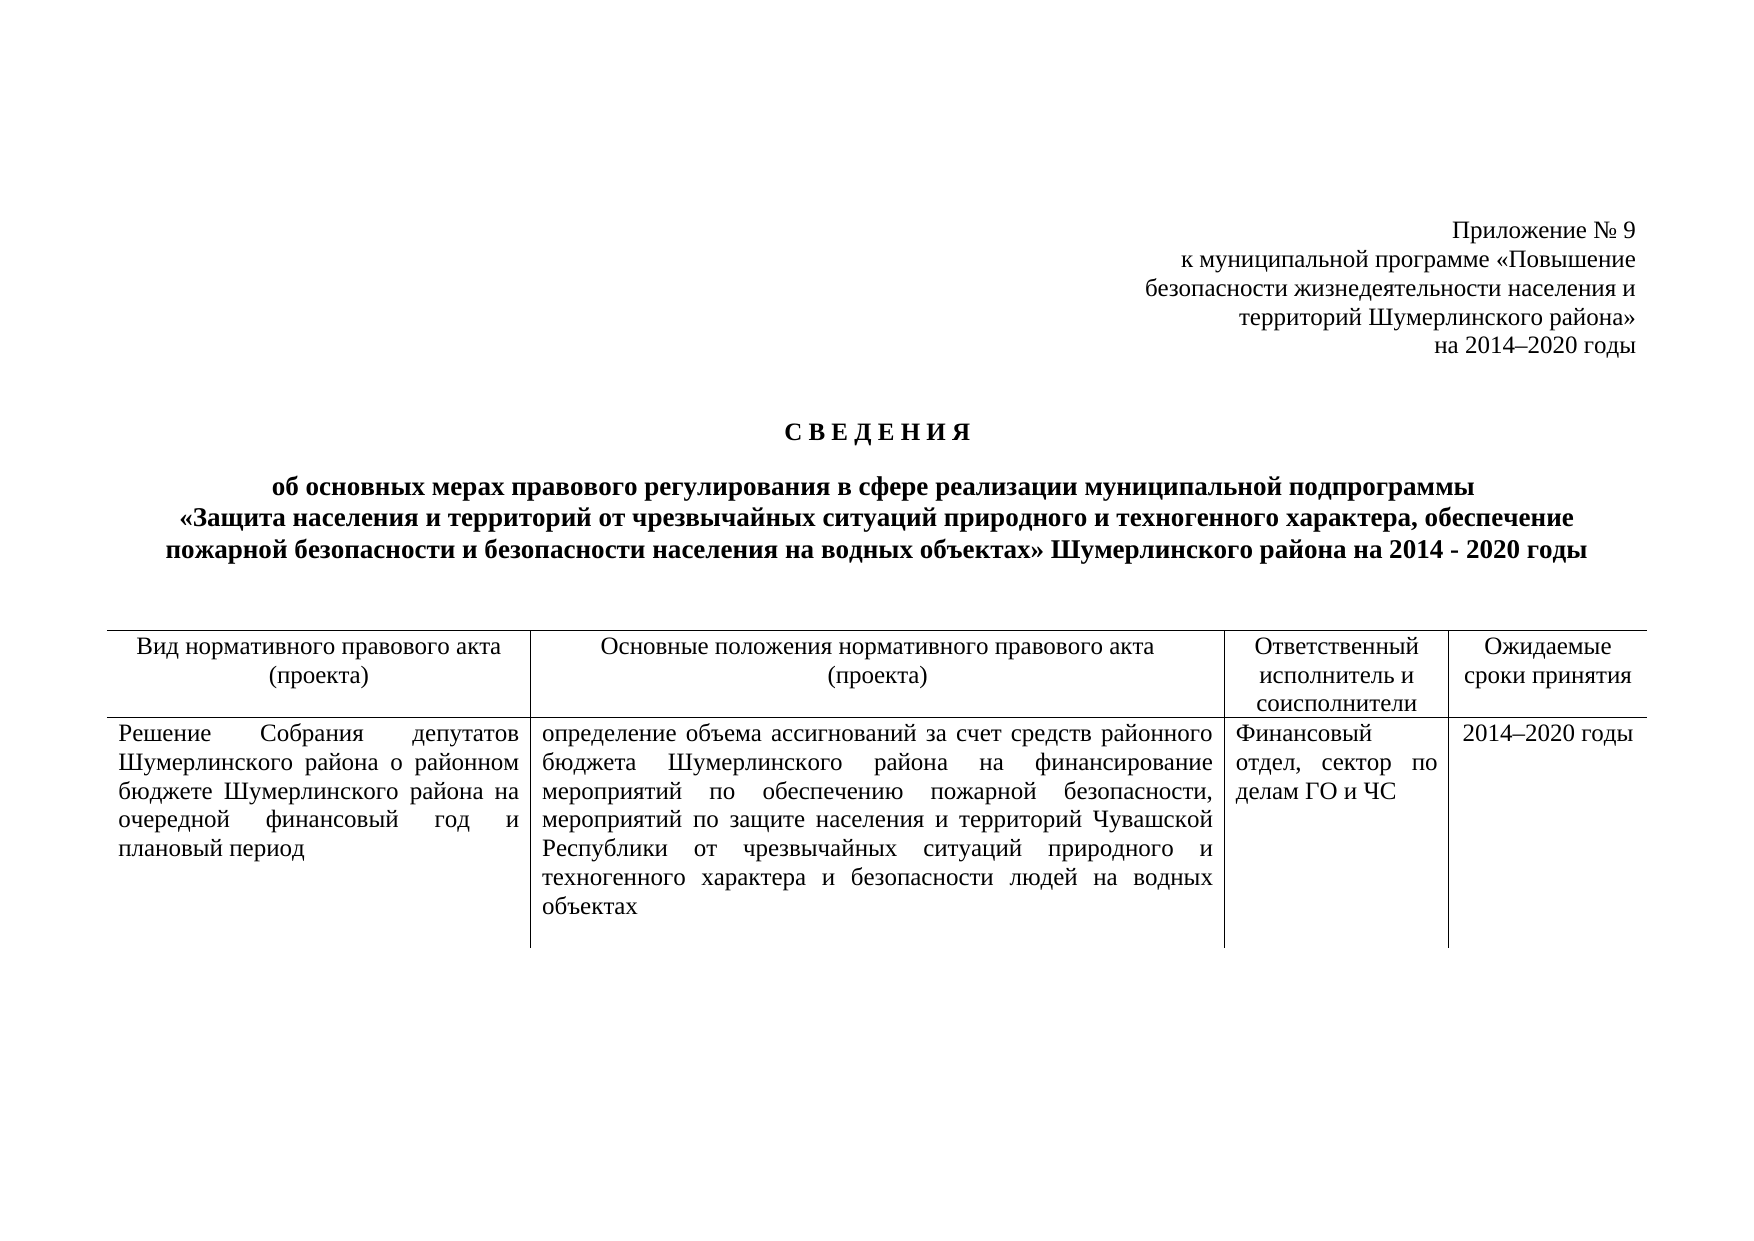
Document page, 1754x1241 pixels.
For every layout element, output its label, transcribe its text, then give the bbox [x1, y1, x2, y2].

text к муниципальной программе «Повышение безопасности жизнедеятельности населения и территорий Шумерлинского района» [1112, 244, 1636, 330]
table_header Вид нормативного правового акта (проекта) [107, 631, 530, 717]
table_cell Решение Собрания депутатов Шумерлинского района о районном бюджете Шумерлинского района на очередной финансовый год и плановый период [107, 718, 530, 948]
table_cell определение объема ассигнований за счет средств районного бюджета Шумерлинского района на финансирование мероприятий по обеспечению пожарной безопасности, мероприятий по защите населения и территорий Чувашской Республики от чрезвычайных ситуаций природного и техногенного характера и безопасности людей на водных объектах [531, 718, 1224, 948]
table_header Основные положения нормативного правового акта (проекта) [531, 631, 1224, 717]
table_header Ожидаемые сроки принятия [1449, 631, 1647, 717]
table_cell 2014–2020 годы [1449, 718, 1647, 948]
text С В Е Д Е Н И Я [118, 417, 1636, 445]
text Приложение № 9 [1112, 216, 1636, 244]
subtitle об основных мерах правового регулирования в сфере реализации муниципальной подпрограммы «Защита населения и территорий от чрезвычайных ситуаций природного и техногенного характера, обеспечение пожарной безопасности и безопасности населения на водных объектах» Шумерлинского района на 2014 - 2020 годы [118, 470, 1636, 564]
table_header Ответственный исполнитель и соисполнители [1225, 631, 1448, 717]
text на 2014–2020 годы [1112, 330, 1636, 359]
table_cell Финансовый отдел, сектор по делам ГО и ЧС [1225, 718, 1448, 948]
